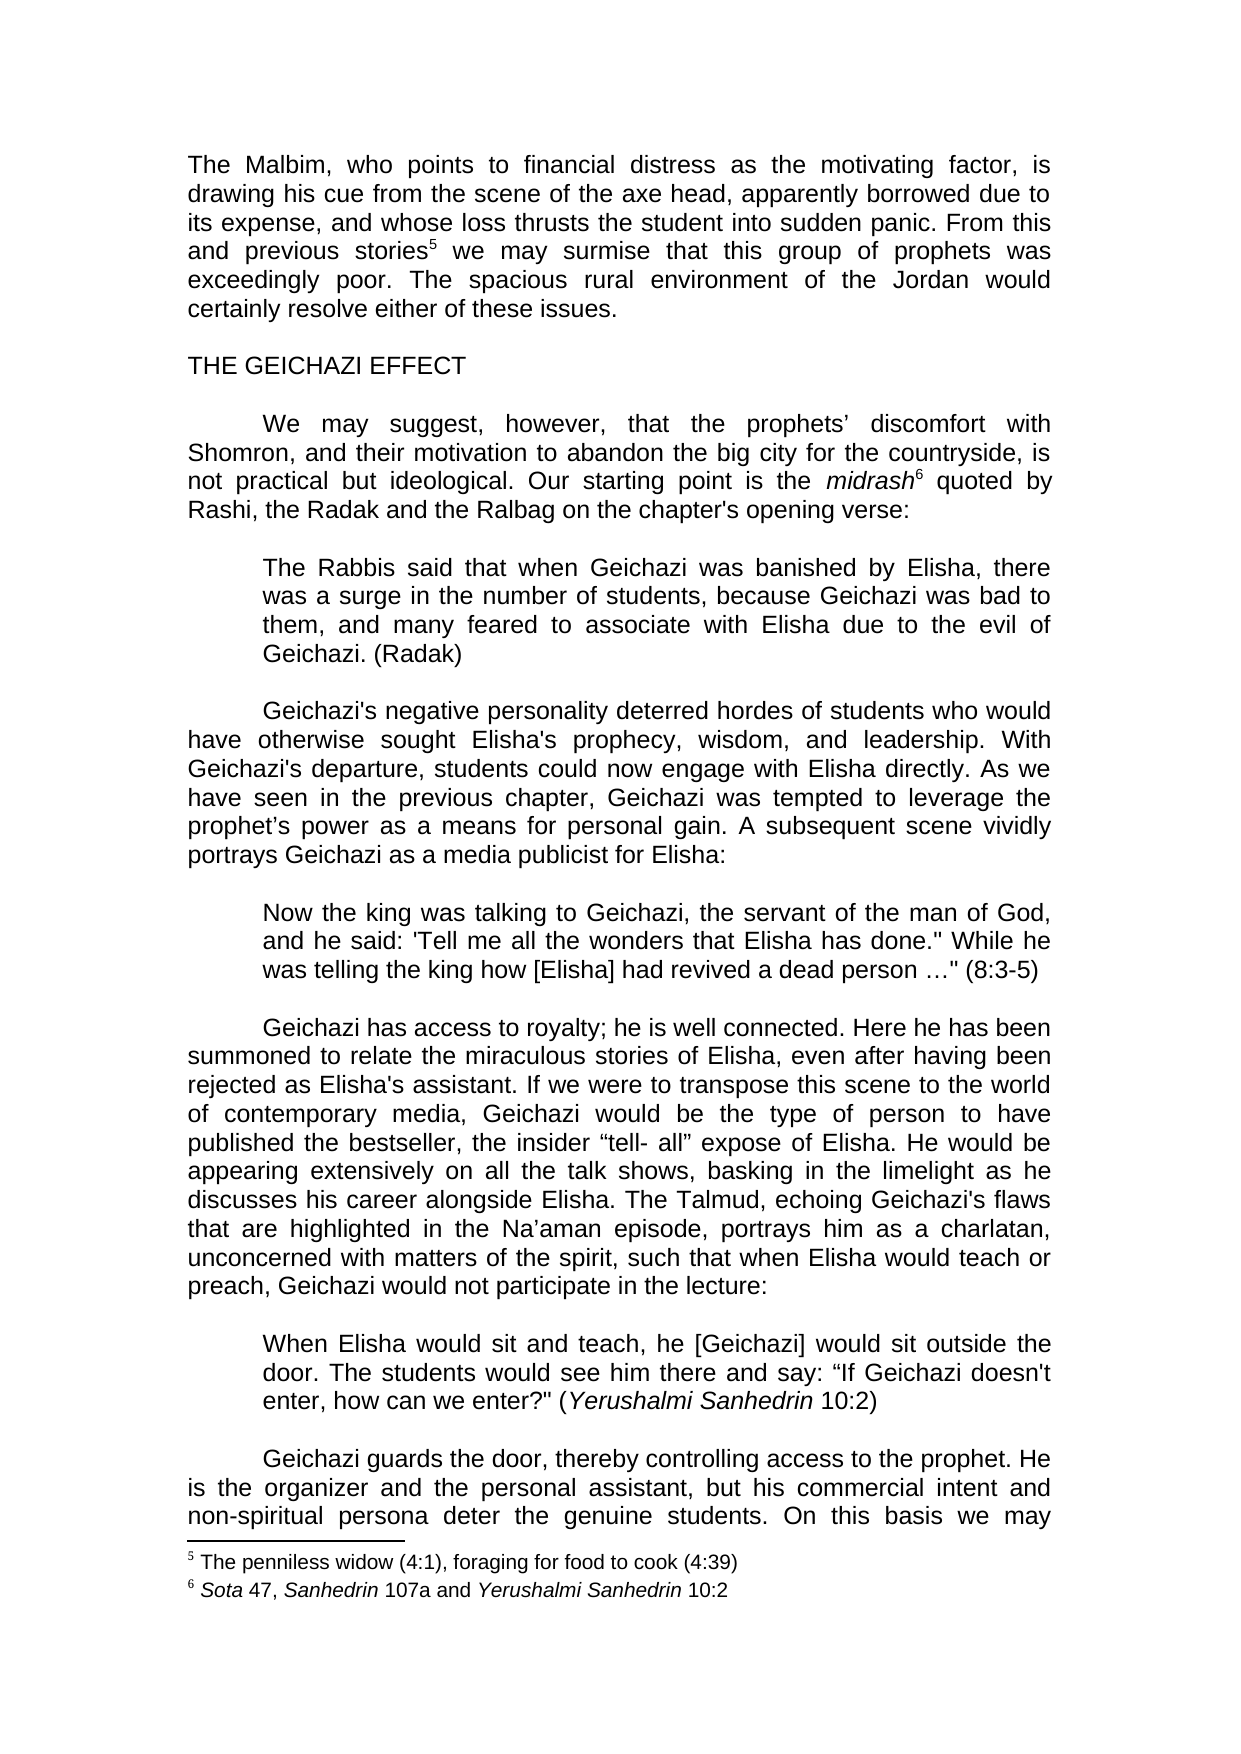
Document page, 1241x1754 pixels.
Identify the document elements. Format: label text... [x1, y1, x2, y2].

text We may suggest, however, that the prophets’ discomfort with Shomron, and their motivation to abandon the big city for the countryside, is not practical but ideological. Our starting point is the midrash quoted by Rashi, the Radak and the Ralbag on the chapter's opening verse: [187, 409, 1053, 524]
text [187, 1444, 1053, 1530]
text THE GEICHAZI EFFECT [187, 351, 1053, 380]
text Now the king was talking to Geichazi, the servant of the man of God, and he said: 'Tell me all the wonders that Elisha has done." While he was telling the king how [Elisha] had revived a dead person …" (8:3-5) [262, 897, 1053, 984]
text Geichazi's negative personality deterred hordes of students who would have otherwise sought Elisha's prophecy, wisdom, and leadership. With Geichazi's departure, students could now engage with Elisha directly. As we have seen in the previous chapter, Geichazi was tempted to leverage the prophet’s power as a means for personal gain. A subsequent scene vividly portrays Geichazi as a media publicist for Elisha: [187, 696, 1053, 869]
text Geichazi has access to royalty; he is well connected. Here he has been summoned to relate the miraculous stories of Elisha, even after having been rejected as Elisha's assistant. If we were to transpose this scene to the world of contemporary media, Geichazi would be the type of person to have published the bestseller, the insider “tell- all” expose of Elisha. He would be appearing extensively on all the talk shows, basking in the limelight as he discusses his career alongside Elisha. The Talmud, echoing Geichazi's flaws that are highlighted in the Na’aman episode, portrays him as a charlatan, unconcerned with matters of the spirit, such that when Elisha would teach or preach, Geichazi would not participate in the lecture: [187, 1012, 1053, 1300]
text The Rabbis said that when Geichazi was banished by Elisha, there was a surge in the number of students, because Geichazi was bad to them, and many feared to associate with Elisha due to the evil of Geichazi. (Radak) [262, 552, 1053, 667]
text The Malbim, who points to financial distress as the motivating factor, is drawing his cue from the scene of the axe head, apparently borrowed due to its expense, and whose loss thrusts the student into sudden panic. From this and previous stories we may surmise that this group of prophets was exceedingly poor. The spacious rural environment of the Jordan would certainly resolve either of these issues. [187, 150, 1053, 322]
text When Elisha would sit and teach, he [Geichazi] would sit outside the door. The students would see him there and say: “If Geichazi doesn't enter, how can we enter?" (Yerushalmi Sanhedrin 10:2) [262, 1329, 1053, 1415]
